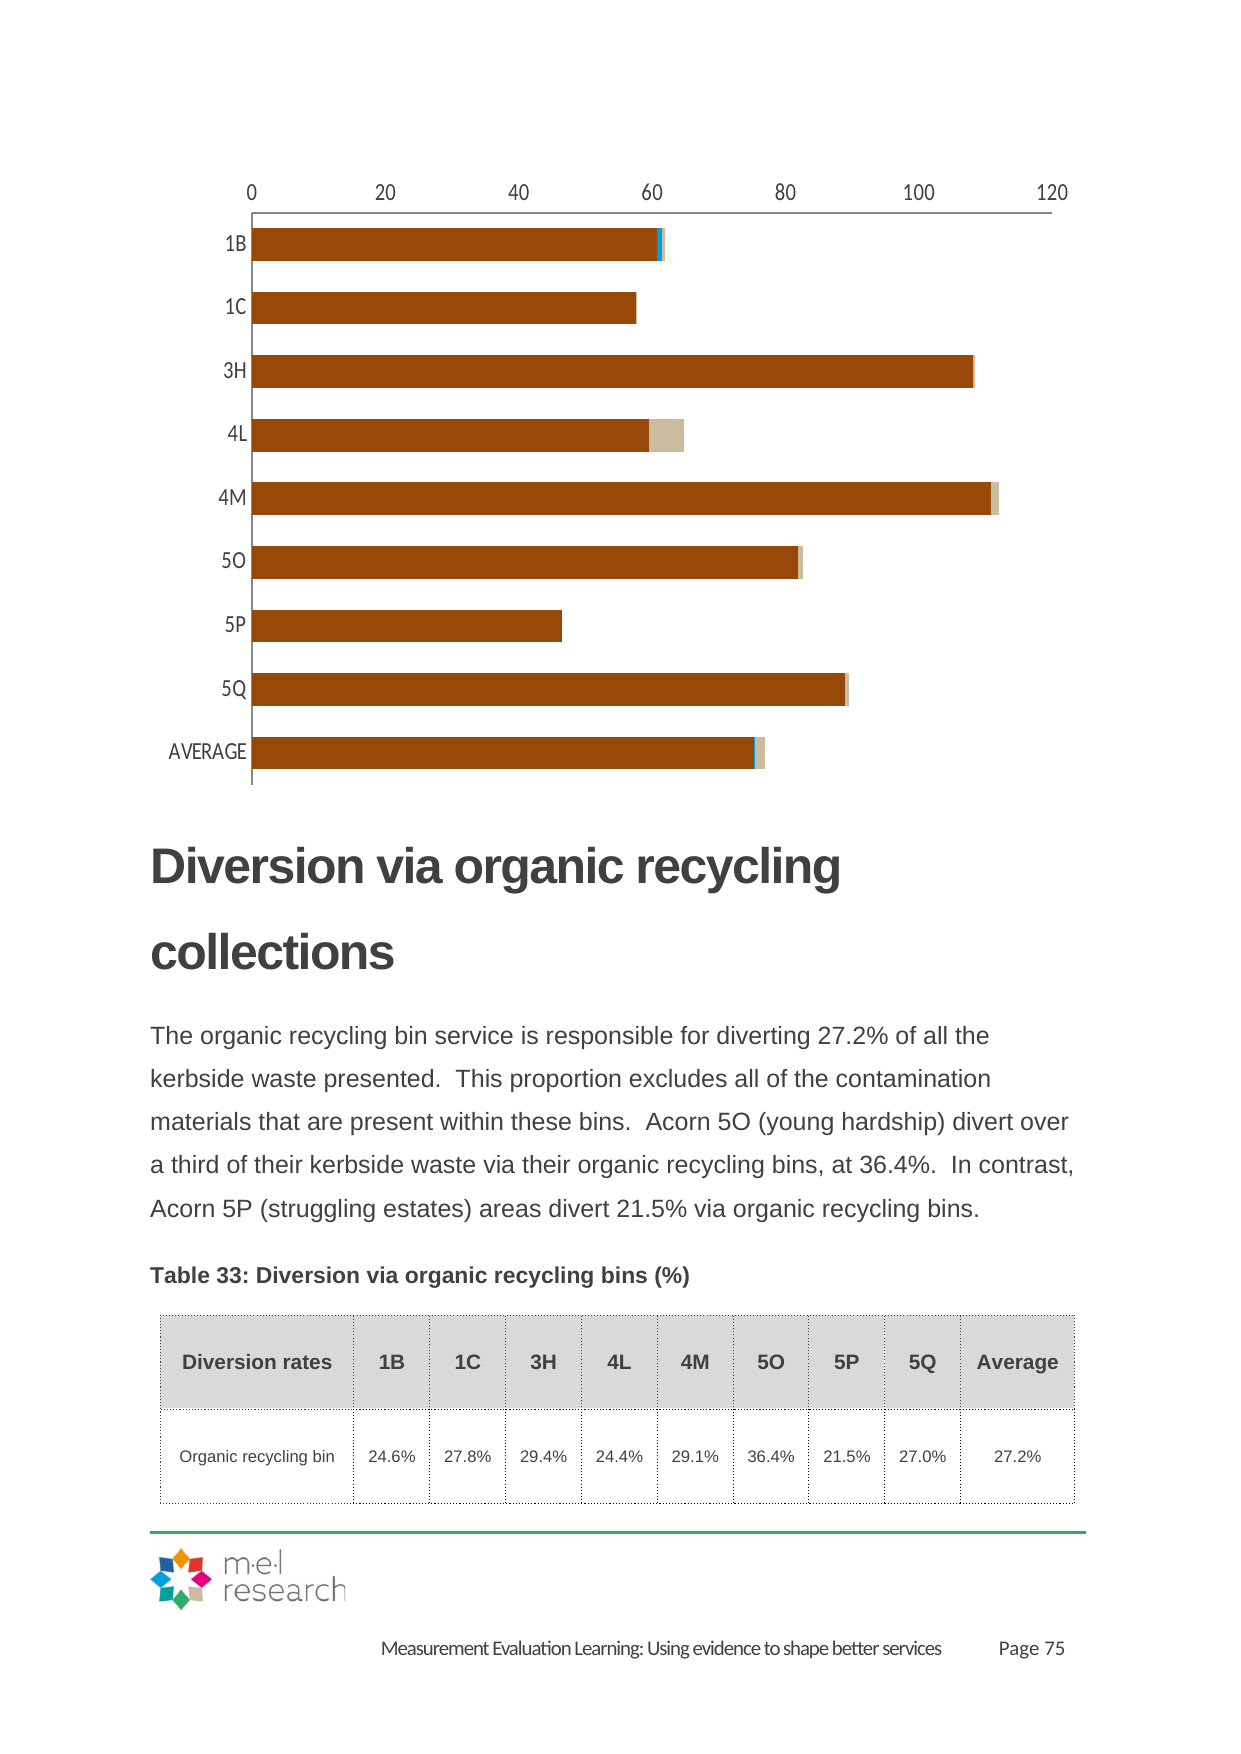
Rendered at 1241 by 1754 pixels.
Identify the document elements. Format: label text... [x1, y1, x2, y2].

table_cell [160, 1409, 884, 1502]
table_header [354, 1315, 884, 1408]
picture [150, 1548, 346, 1610]
text The organic recycling bin service is responsible for diverting 27.2% of all the kerbside waste presented. This proportion excludes all of the contamination materials that are present within these bins. Acorn 5O (young hardship) divert over a third of their kerbside waste via their organic recycling bins, at 36.4%. In contrast, Acorn 5P (struggling estates) areas divert 21.5% via organic recycling bins. [150, 1021, 1087, 1222]
text Diversion via organic recycling collections [150, 836, 1087, 980]
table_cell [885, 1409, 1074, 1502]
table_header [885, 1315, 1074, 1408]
text Table 33: Diversion via organic recycling bins (%) [150, 1262, 1087, 1288]
table_header Diversion rates [160, 1315, 354, 1408]
